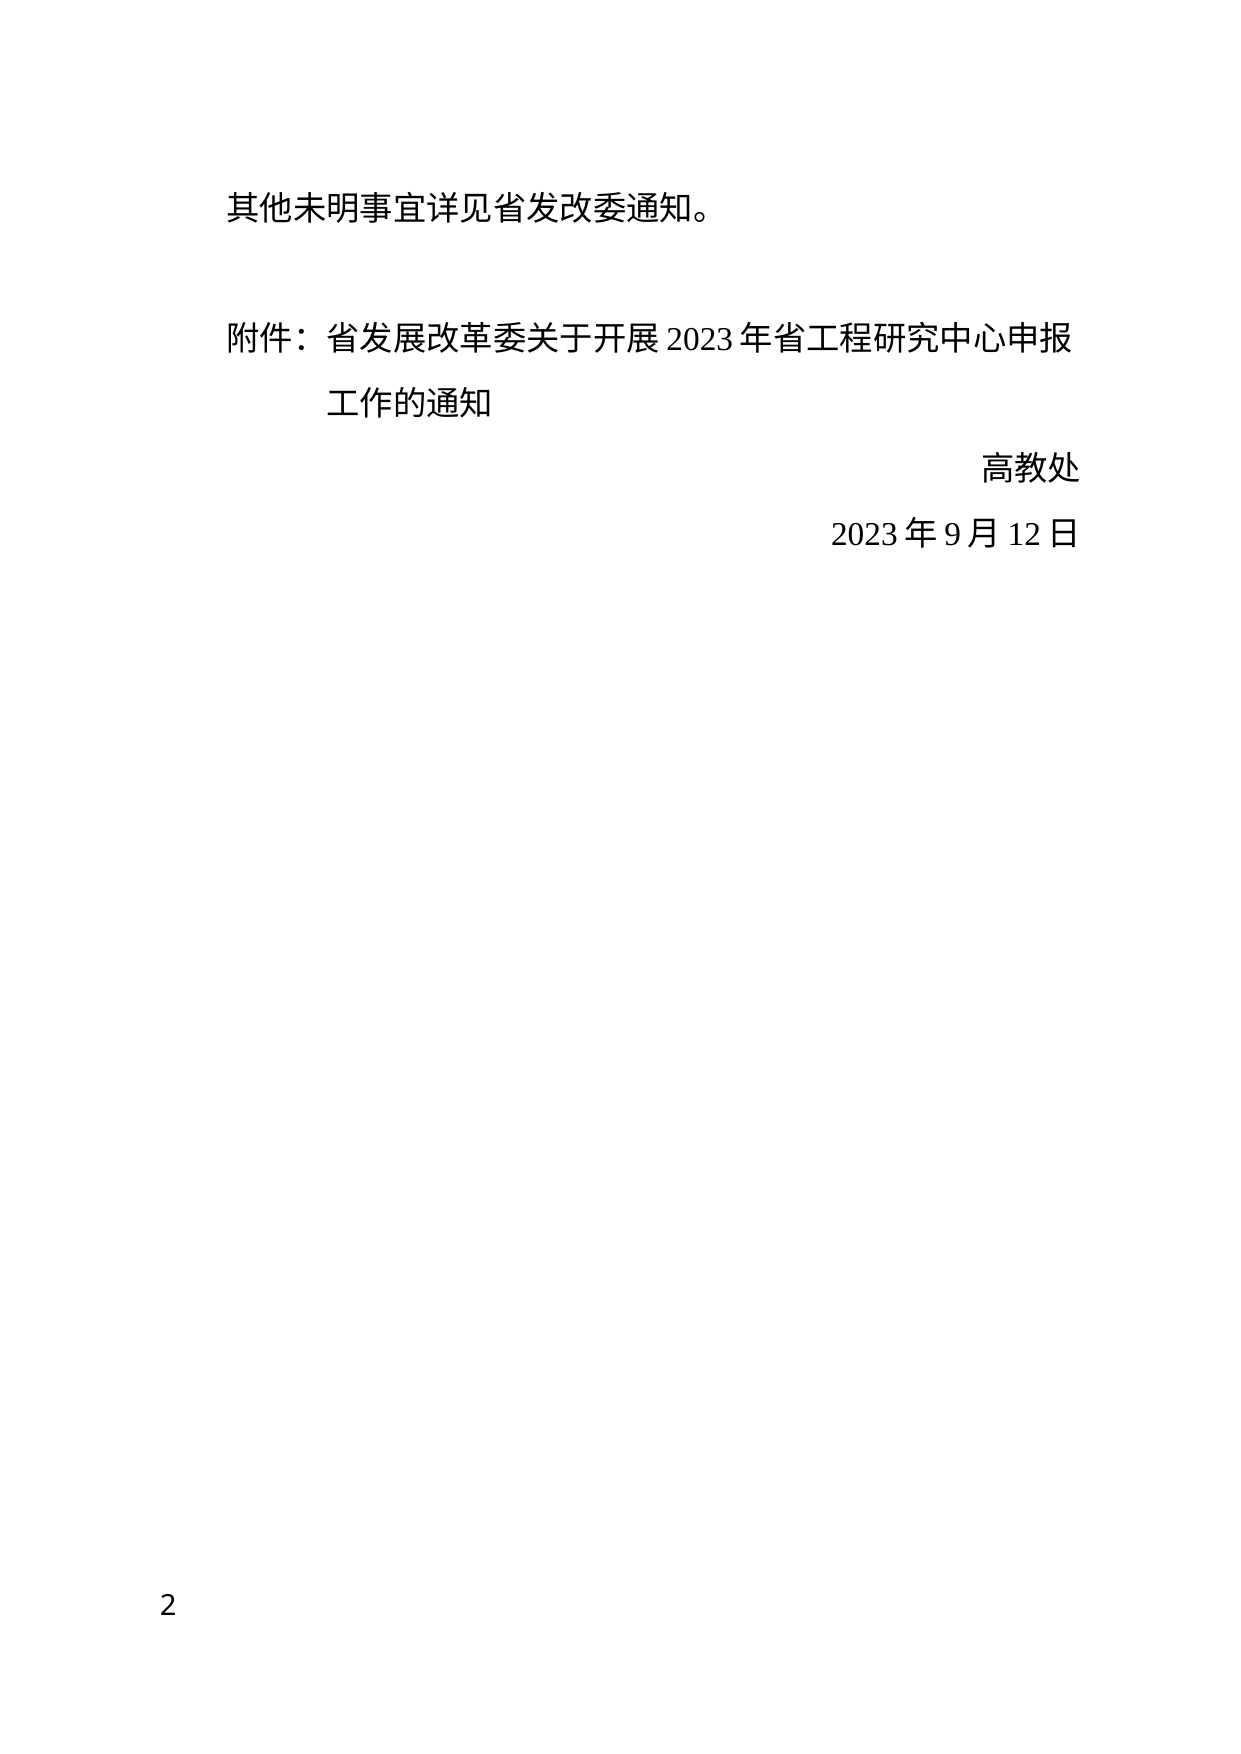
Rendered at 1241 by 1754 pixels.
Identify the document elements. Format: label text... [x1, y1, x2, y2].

text 2023年9月12日 [159, 498, 1081, 563]
text 工作的通知 [159, 368, 1081, 433]
text 高教处 [159, 433, 1081, 498]
text 附件：省发展改革委关于开展2023年省工程研究中心申报 [159, 303, 1081, 368]
text 其他未明事宜详见省发改委通知。 [159, 173, 1081, 238]
